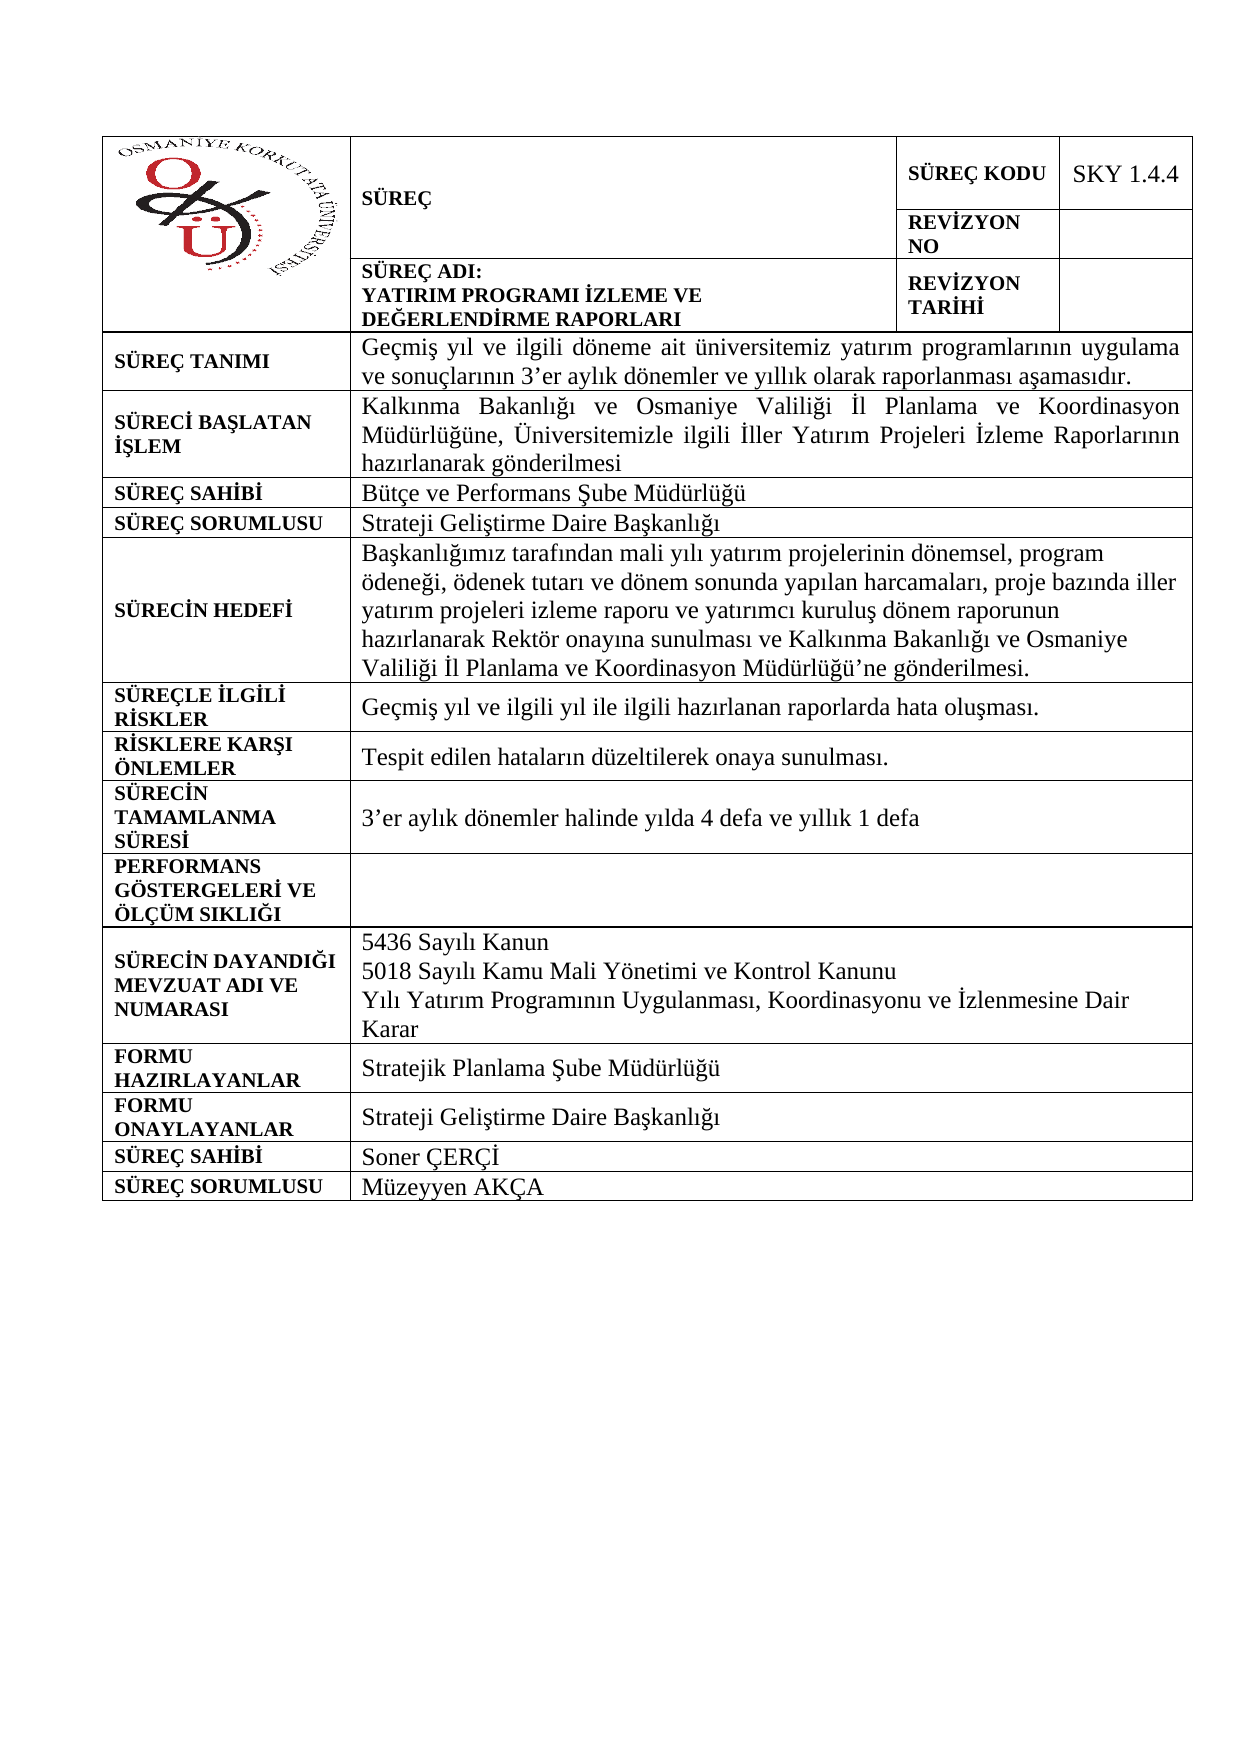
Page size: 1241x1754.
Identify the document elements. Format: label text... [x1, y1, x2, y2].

table_cell SÜREÇ ADI: YATIRIM PROGRAMI İZLEME VE DEĞERLENDİRME RAPORLARI [351, 259, 896, 331]
table_cell SÜREÇ TANIMI [103, 333, 350, 390]
table_cell Strateji Geliştirme Daire Başkanlığı [351, 508, 1192, 537]
table_cell Bütçe ve Performans Şube Müdürlüğü [351, 478, 1192, 507]
table_cell REVİZYON TARİHİ [897, 259, 1059, 331]
table_cell 3’er aylık dönemler halinde yılda 4 defa ve yıllık 1 defa [351, 781, 1192, 853]
table_cell SÜREÇ SORUMLUSU [103, 508, 350, 537]
table_cell SÜREÇ SAHİBİ [103, 478, 350, 507]
table_cell SÜREÇ SORUMLUSU [103, 1172, 350, 1200]
table_cell SÜRECİN HEDEFİ [103, 538, 350, 682]
table_cell FORMU ONAYLAYANLAR [103, 1093, 350, 1141]
table_cell PERFORMANS GÖSTERGELERİ VE ÖLÇÜM SIKLIĞI [103, 854, 350, 926]
table_cell [1060, 210, 1192, 258]
table_cell Geçmiş yıl ve ilgili döneme ait üniversitemiz yatırım programlarının uygulama ve sonuçlarının 3’er aylık dönemler ve yıllık olarak raporlanması aşamasıdır. [351, 333, 1192, 390]
table_cell SÜREÇ SAHİBİ [103, 1142, 350, 1171]
table_header SKY 1.4.4 [1060, 137, 1192, 209]
table_cell Tespit edilen hataların düzeltilerek onaya sunulması. [351, 732, 1192, 780]
table_cell Strateji Geliştirme Daire Başkanlığı [351, 1093, 1192, 1141]
table_cell Müzeyyen AKÇA [351, 1172, 1192, 1200]
table_cell SÜRECİN DAYANDIĞI MEVZUAT ADI VE NUMARASI [103, 928, 350, 1042]
table_cell SÜREÇLE İLGİLİ RİSKLER [103, 683, 350, 731]
table_cell Stratejik Planlama Şube Müdürlüğü [351, 1044, 1192, 1092]
table_cell [1060, 259, 1192, 331]
table_cell Kalkınma Bakanlığı ve Osmaniye Valiliği İl Planlama ve Koordinasyon Müdürlüğüne, Üniversitemizle ilgili İller Yatırım Projeleri İzleme Raporlarının hazırlanarak gönderilmesi [351, 391, 1192, 477]
table_cell 5436 Sayılı Kanun 5018 Sayılı Kamu Mali Yönetimi ve Kontrol Kanunu Yılı Yatırım Programının Uygulanması, Koordinasyonu ve İzlenmesine Dair Karar [351, 928, 1192, 1042]
table_cell Soner ÇERÇİ [351, 1142, 1192, 1171]
table_cell RİSKLERE KARŞI ÖNLEMLER [103, 732, 350, 780]
table_cell SÜRECİ BAŞLATAN İŞLEM [103, 391, 350, 477]
table_header [103, 137, 350, 331]
table_cell FORMU HAZIRLAYANLAR [103, 1044, 350, 1092]
table_header SÜREÇ [351, 137, 896, 258]
table_cell [351, 854, 1192, 926]
table_cell Geçmiş yıl ve ilgili yıl ile ilgili hazırlanan raporlarda hata oluşması. [351, 683, 1192, 731]
table_header SÜREÇ KODU [897, 137, 1059, 209]
picture [118, 136, 338, 276]
table_cell SÜRECİN TAMAMLANMA SÜRESİ [103, 781, 350, 853]
table_cell Başkanlığımız tarafından mali yılı yatırım projelerinin dönemsel, program ödeneği, ödenek tutarı ve dönem sonunda yapılan harcamaları, proje bazında iller yatırım projeleri izleme raporu ve yatırımcı kuruluş dönem raporunun hazırlanarak Rektör onayına sunulması ve Kalkınma Bakanlığı ve Osmaniye Valiliği İl Planlama ve Koordinasyon Müdürlüğü’ne gönderilmesi. [351, 538, 1192, 682]
table_cell REVİZYON NO [897, 210, 1059, 258]
